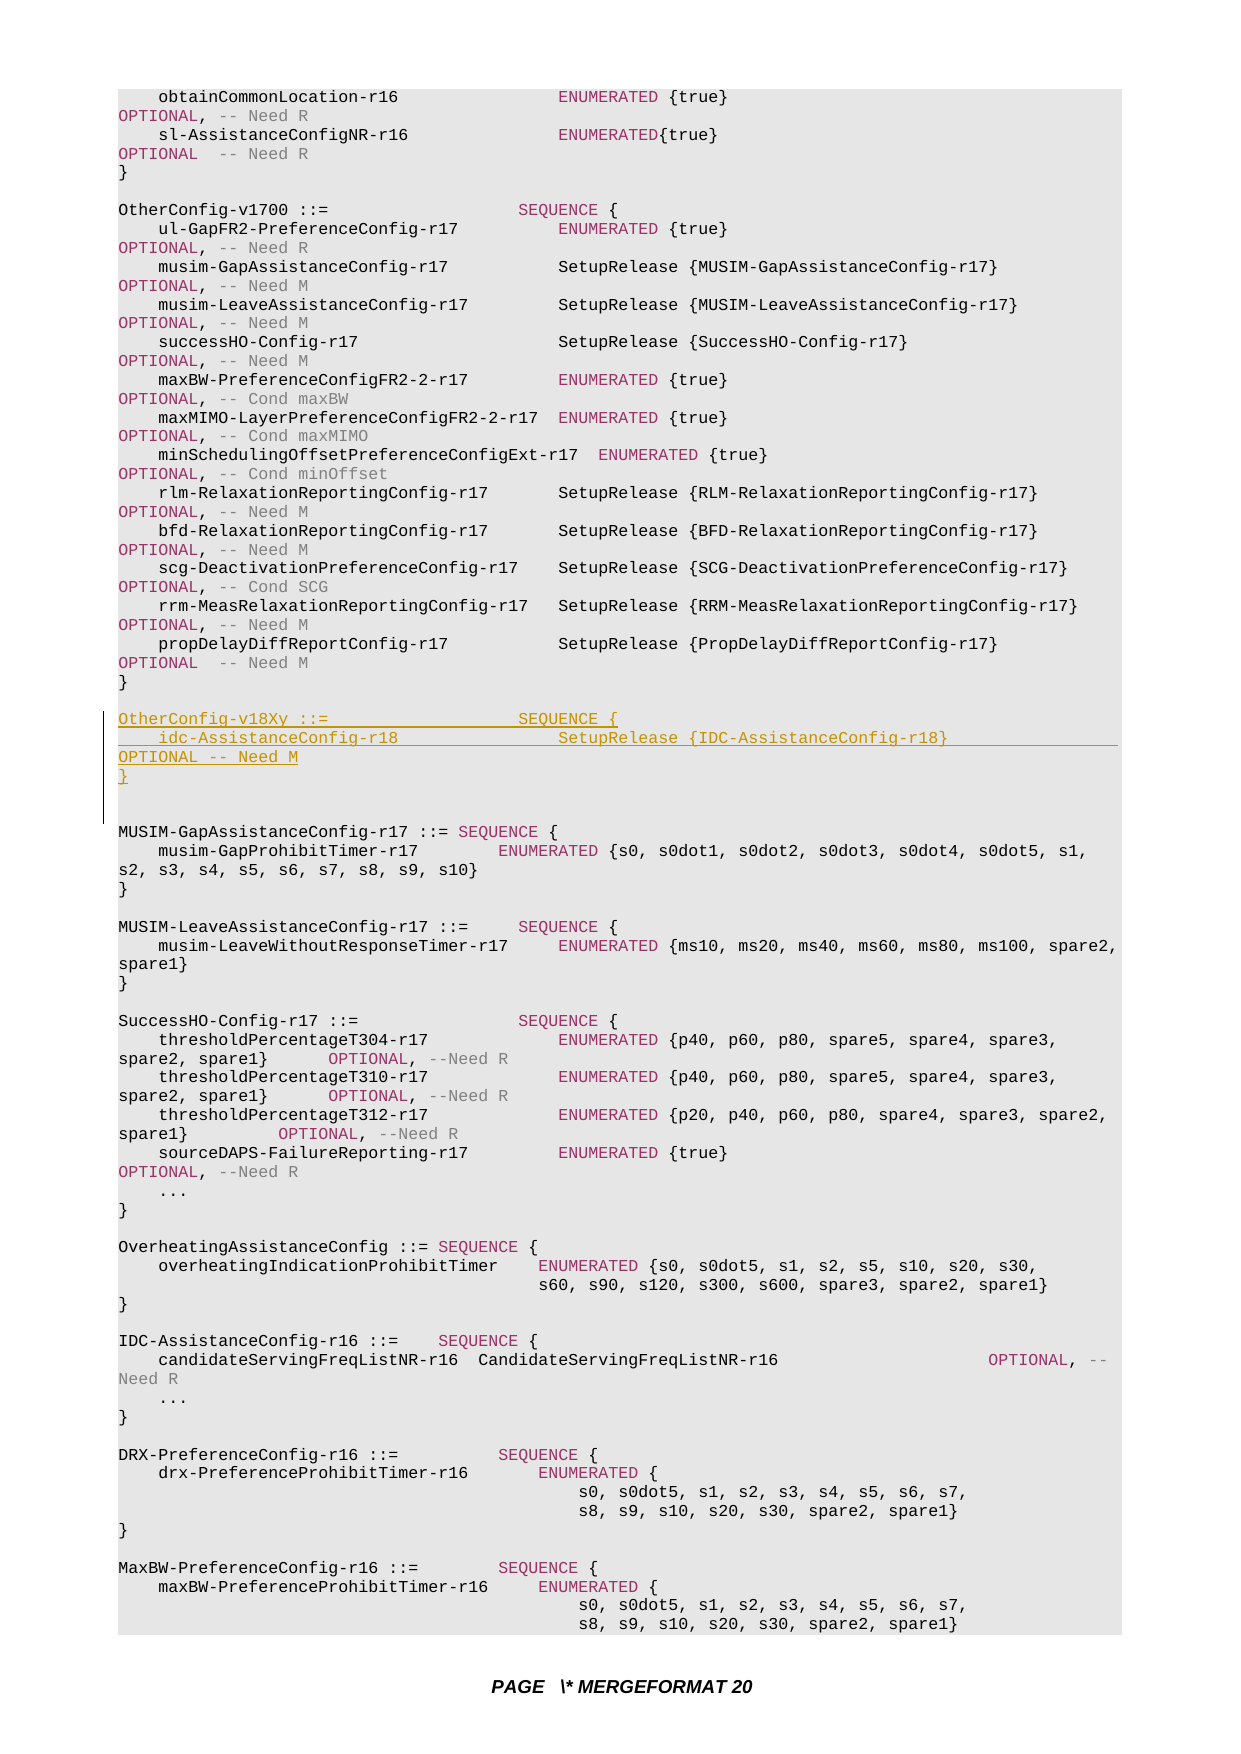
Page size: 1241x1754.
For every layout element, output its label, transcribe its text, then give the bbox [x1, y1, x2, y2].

text ... [118, 1182, 1122, 1201]
text s8, s9, s10, s20, s30, spare2, spare1} [118, 1616, 1122, 1635]
text } [118, 1201, 1122, 1220]
text s60, s90, s120, s300, s600, spare3, spare2, spare1} [118, 1276, 1122, 1295]
text propDelayDiffReportConfig-r17 SetupRelease {PropDelayDiffReportConfig-r17} OPTIONAL -- Need M [118, 635, 1122, 673]
text s0, s0dot5, s1, s2, s3, s4, s5, s6, s7, [118, 1597, 1122, 1616]
text OverheatingAssistanceConfig ::= SEQUENCE { [118, 1239, 1122, 1258]
text IDC-AssistanceConfig-r16 ::= SEQUENCE { [118, 1333, 1122, 1352]
text obtainCommonLocation-r16 ENUMERATED {true} OPTIONAL, -- Need R [118, 89, 1122, 126]
text maxBW-PreferenceProhibitTimer-r16 ENUMERATED { [118, 1578, 1122, 1597]
text rlm-RelaxationReportingConfig-r17 SetupRelease {RLM-RelaxationReportingConfig-r17} OPTIONAL, -- Need M [118, 484, 1122, 522]
text } [118, 1295, 1122, 1314]
text overheatingIndicationProhibitTimer ENUMERATED {s0, s0dot5, s1, s2, s5, s10, s20, s30, [118, 1258, 1122, 1276]
text s0, s0dot5, s1, s2, s3, s4, s5, s6, s7, [118, 1484, 1122, 1503]
text bfd-RelaxationReportingConfig-r17 SetupRelease {BFD-RelaxationReportingConfig-r17} OPTIONAL, -- Need M [118, 522, 1122, 560]
text ... [118, 1389, 1122, 1408]
text drx-PreferenceProhibitTimer-r16 ENUMERATED { [118, 1465, 1122, 1484]
text maxMIMO-LayerPreferenceConfigFR2-2-r17 ENUMERATED {true} OPTIONAL, -- Cond maxMIMO [118, 409, 1122, 447]
text scg-DeactivationPreferenceConfig-r17 SetupRelease {SCG-DeactivationPreferenceConfig-r17} OPTIONAL, -- Cond SCG [118, 560, 1122, 598]
text } [118, 881, 1122, 899]
text MUSIM-GapAssistanceConfig-r17 ::= SEQUENCE { [118, 824, 1122, 843]
text musim-GapProhibitTimer-r17 ENUMERATED {s0, s0dot1, s0dot2, s0dot3, s0dot4, s0dot5, s1, s2, s3, s4, s5, s6, s7, s8, s9, s10} [118, 843, 1122, 881]
text ul-GapFR2-PreferenceConfig-r17 ENUMERATED {true} OPTIONAL, -- Need R [118, 221, 1122, 258]
text thresholdPercentageT310-r17 ENUMERATED {p40, p60, p80, spare5, spare4, spare3, spare2, spare1} OPTIONAL, --Need R [118, 1069, 1122, 1107]
text musim-LeaveWithoutResponseTimer-r17 ENUMERATED {ms10, ms20, ms40, ms60, ms80, ms100, spare2, spare1} [118, 937, 1122, 975]
text rrm-MeasRelaxationReportingConfig-r17 SetupRelease {RRM-MeasRelaxationReportingConfig-r17} OPTIONAL, -- Need M [118, 598, 1122, 635]
text DRX-PreferenceConfig-r16 ::= SEQUENCE { [118, 1446, 1122, 1465]
text } [118, 673, 1122, 692]
text candidateServingFreqListNR-r16 CandidateServingFreqListNR-r16 OPTIONAL, -- Need R [118, 1352, 1122, 1389]
text MaxBW-PreferenceConfig-r16 ::= SEQUENCE { [118, 1559, 1122, 1578]
text thresholdPercentageT312-r17 ENUMERATED {p20, p40, p60, p80, spare4, spare3, spare2, spare1} OPTIONAL, --Need R [118, 1107, 1122, 1144]
text } [118, 164, 1122, 183]
text } [118, 1522, 1122, 1540]
text successHO-Config-r17 SetupRelease {SuccessHO-Config-r17} OPTIONAL, -- Need M [118, 334, 1122, 371]
text musim-LeaveAssistanceConfig-r17 SetupRelease {MUSIM-LeaveAssistanceConfig-r17} OPTIONAL, -- Need M [118, 296, 1122, 334]
text thresholdPercentageT304-r17 ENUMERATED {p40, p60, p80, spare5, spare4, spare3, spare2, spare1} OPTIONAL, --Need R [118, 1031, 1122, 1069]
text } [118, 975, 1122, 994]
text musim-GapAssistanceConfig-r17 SetupRelease {MUSIM-GapAssistanceConfig-r17} OPTIONAL, -- Need M [118, 258, 1122, 296]
text s8, s9, s10, s20, s30, spare2, spare1} [118, 1503, 1122, 1522]
text MUSIM-LeaveAssistanceConfig-r17 ::= SEQUENCE { [118, 918, 1122, 937]
text } [118, 1408, 1122, 1427]
text sl-AssistanceConfigNR-r16 ENUMERATED{true} OPTIONAL -- Need R [118, 126, 1122, 164]
text sourceDAPS-FailureReporting-r17 ENUMERATED {true} OPTIONAL, --Need R [118, 1144, 1122, 1182]
text maxBW-PreferenceConfigFR2-2-r17 ENUMERATED {true} OPTIONAL, -- Cond maxBW [118, 371, 1122, 409]
text minSchedulingOffsetPreferenceConfigExt-r17 ENUMERATED {true} OPTIONAL, -- Cond minOffset [118, 447, 1122, 484]
text SuccessHO-Config-r17 ::= SEQUENCE { [118, 1012, 1122, 1031]
text OtherConfig-v1700 ::= SEQUENCE { [118, 202, 1122, 221]
